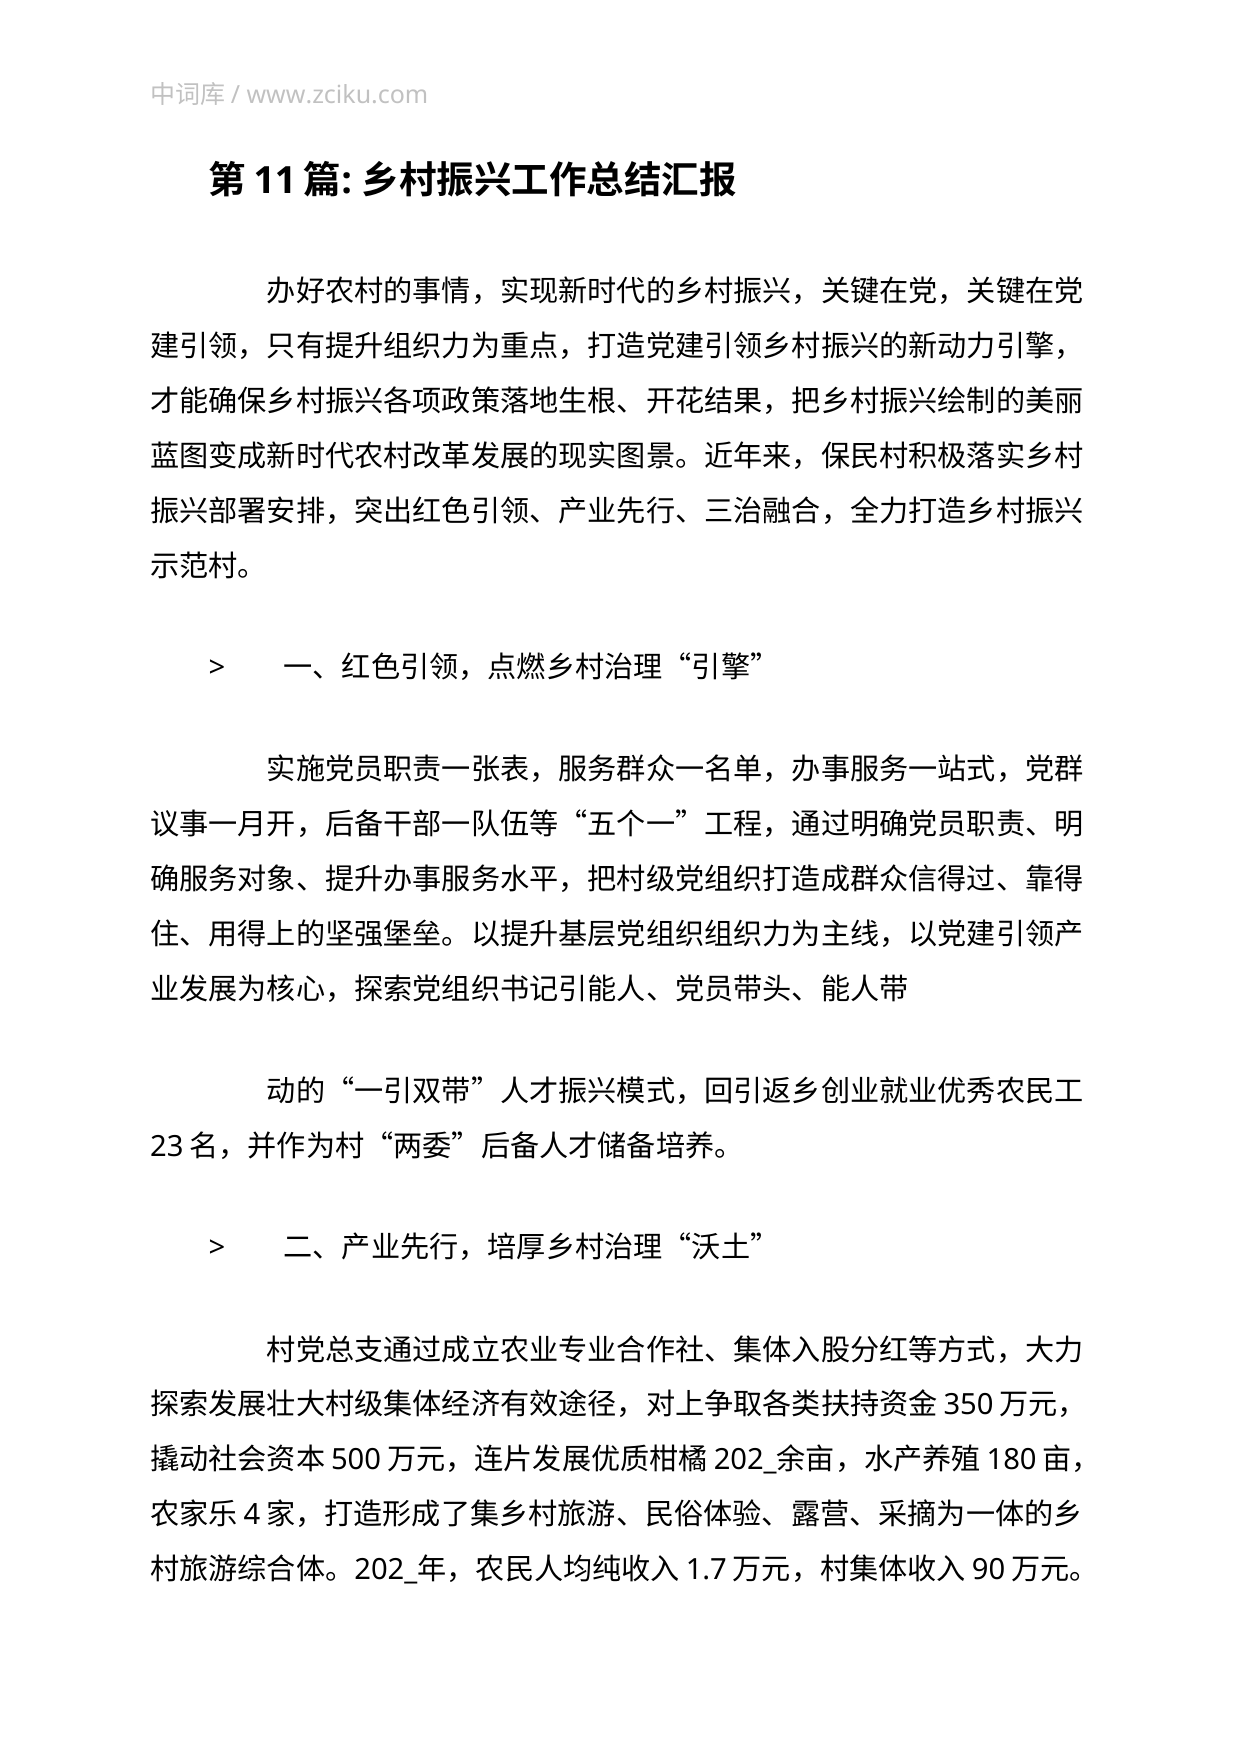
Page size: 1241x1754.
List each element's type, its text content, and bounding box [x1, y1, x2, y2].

text > 一、红色引领，点燃乡村治理“引擎” [150, 644, 1090, 686]
text 实施党员职责一张表，服务群众一名单，办事服务一站式，党群议事一月开，后备干部一队伍等“五个一”工程，通过明确党员职责、明确服务对象、提升办事服务水平，把村级党组织打造成群众信得过、靠得住、用得上的坚强堡垒。以提升基层党组织组织力为主线，以党建引领产业发展为核心，探索党组织书记引能人、党员带头、能人带 [150, 746, 1090, 1008]
text 动的“一引双带”人才振兴模式，回引返乡创业就业优秀农民工23名，并作为村“两委”后备人才储备培养。 [150, 1067, 1090, 1164]
text 村党总支通过成立农业专业合作社、集体入股分红等方式，大力探索发展壮大村级集体经济有效途径，对上争取各类扶持资金350万元，撬动社会资本500万元，连片发展优质柑橘202_余亩，水产养殖180亩，农家乐4家，打造形成了集乡村旅游、民俗体验、露营、采摘为一体的乡村旅游综合体。202_年，农民人均纯收入1.7万元，村集体收入90万元。 [150, 1326, 1090, 1588]
text 第11篇: 乡村振兴工作总结汇报 [150, 150, 1090, 204]
text 办好农村的事情，实现新时代的乡村振兴，关键在党，关键在党建引领，只有提升组织力为重点，打造党建引领乡村振兴的新动力引擎，才能确保乡村振兴各项政策落地生根、开花结果，把乡村振兴绘制的美丽蓝图变成新时代农村改革发展的现实图景。近年来，保民村积极落实乡村振兴部署安排，突出红色引领、产业先行、三治融合，全力打造乡村振兴示范村。 [150, 268, 1090, 584]
text > 二、产业先行，培厚乡村治理“沃土” [150, 1224, 1090, 1266]
